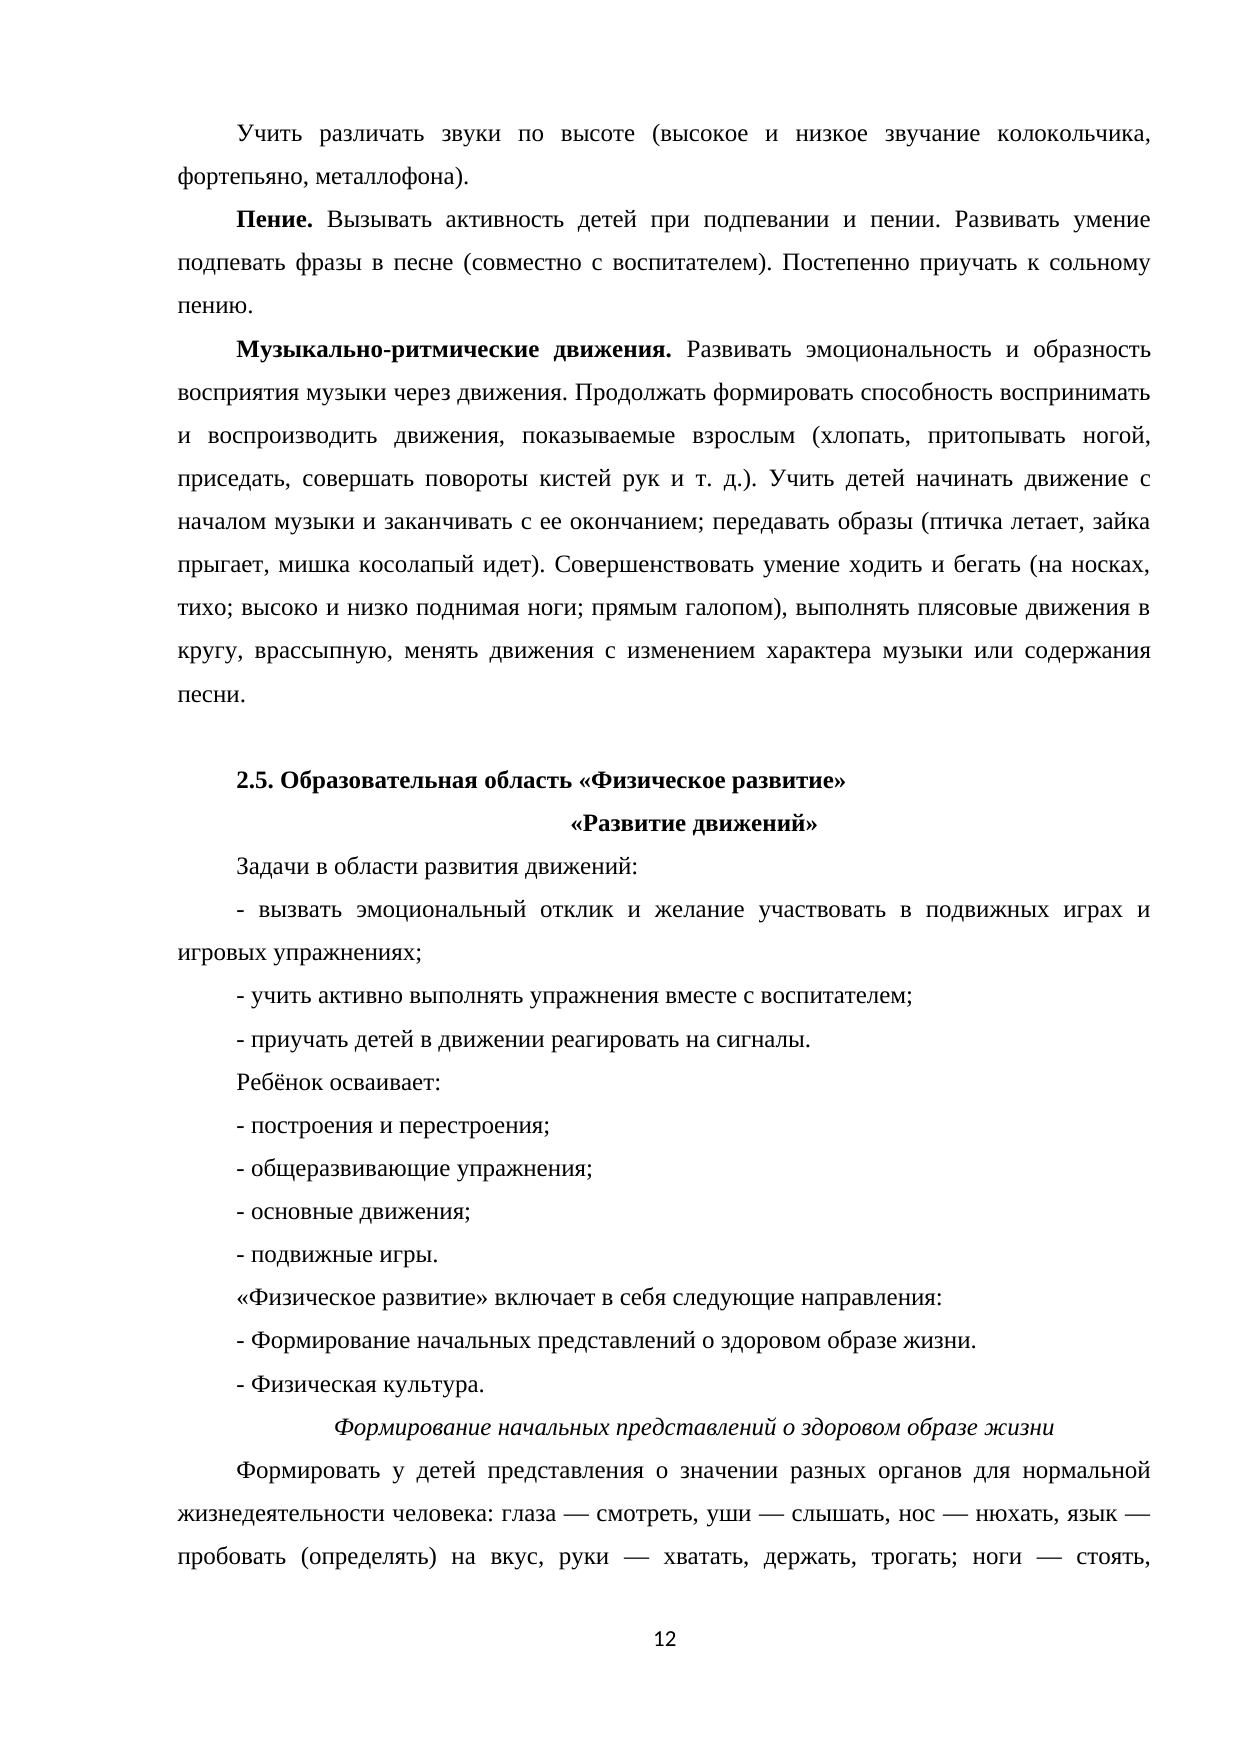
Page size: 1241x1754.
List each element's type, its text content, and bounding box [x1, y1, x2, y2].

text «Развитие движений» [177, 808, 1152, 837]
text - основные движения; [177, 1196, 1152, 1225]
text Музыкально-ритмические движения. Развивать эмоциональность и образность восприятия музыки через движения. Продолжать формировать способность воспринимать и воспроизводить движения, показываемые взрослым (хлопать, притопывать ногой, приседать, совершать повороты кистей рук и т. д.). Учить детей начинать движение с началом музыки и заканчивать с ее окончанием; передавать образы (птичка летает, зайка прыгает, мишка косолапый идет). Совершенствовать умение ходить и бегать (на носках, тихо; высоко и низко поднимая ноги; прямым галопом), выполнять плясовые движения в кругу, врассыпную, менять движения с изменением характера музыки или содержания песни. [177, 334, 1152, 707]
text Пение. Вызывать активность детей при подпевании и пении. Развивать умение подпевать фразы в песне (совместно с воспитателем). Постепенно приучать к сольному пению. [177, 204, 1152, 319]
text Задачи в области развития движений: [177, 851, 1152, 880]
text «Физическое развитие» включает в себя следующие направления: [177, 1282, 1152, 1311]
text Формирование начальных представлений о здоровом образе жизни [177, 1412, 1152, 1441]
text - приучать детей в движении реагировать на сигналы. [177, 1024, 1152, 1052]
text - Физическая культура. [177, 1369, 1152, 1397]
text - Формирование начальных представлений о здоровом образе жизни. [177, 1326, 1152, 1354]
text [177, 1455, 1152, 1570]
text - построения и перестроения; [177, 1110, 1152, 1139]
text Ребёнок осваивает: [177, 1067, 1152, 1096]
text - подвижные игры. [177, 1239, 1152, 1268]
text 2.5. Образовательная область «Физическое развитие» [177, 765, 1152, 794]
text - общеразвивающие упражнения; [177, 1153, 1152, 1182]
text - учить активно выполнять упражнения вместе с воспитателем; [177, 981, 1152, 1009]
text - вызвать эмоциональный отклик и желание участвовать в подвижных играх и игровых упражнениях; [177, 894, 1152, 966]
text Учить различать звуки по высоте (высокое и низкое звучание колокольчика, фортепьяно, металлофона). [177, 118, 1152, 190]
